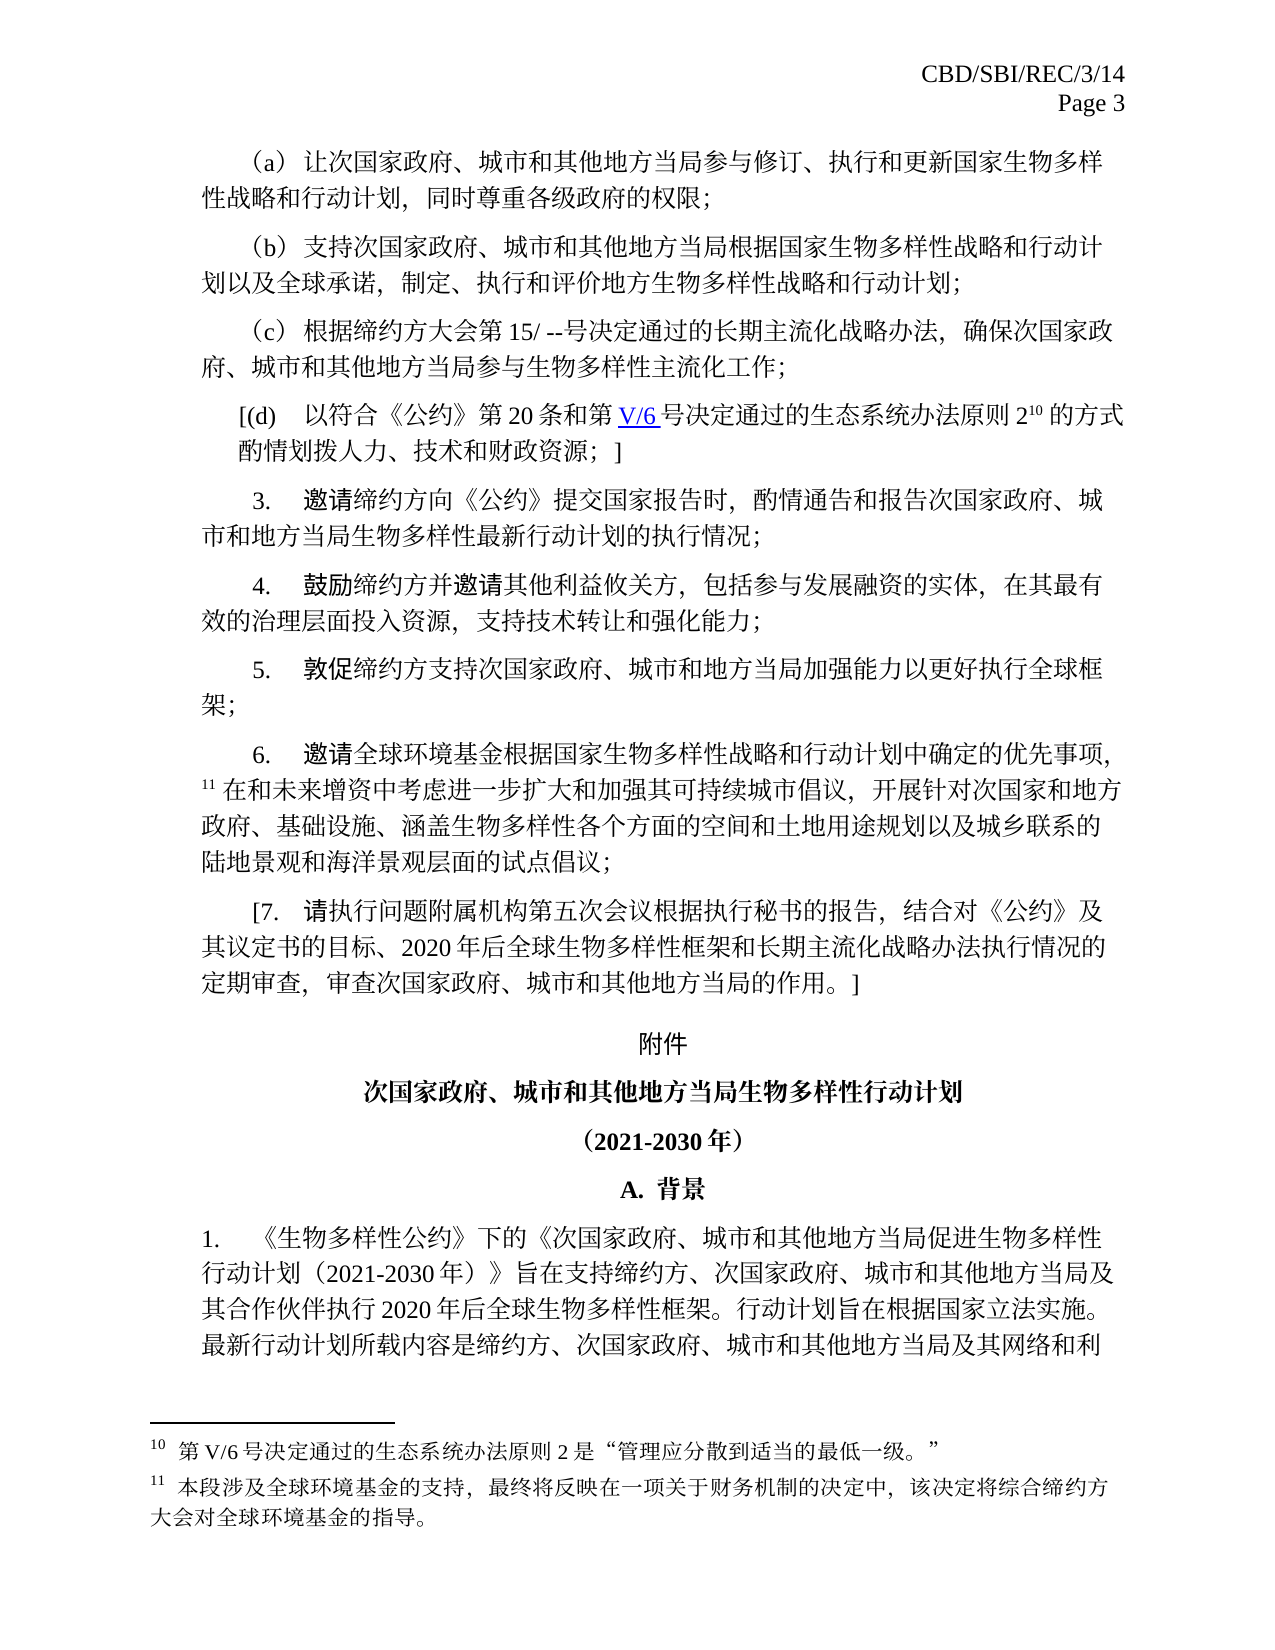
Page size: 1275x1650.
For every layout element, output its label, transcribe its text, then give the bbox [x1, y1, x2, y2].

list [7. 请执行问题附属机构第五次会议根据执行秘书的报告，结合对《公约》及其议定书的目标、2020年后全球生物多样性框架和长期主流化战略办法执行情况的定期审查，审查次国家政府、城市和其他地方当局的作用。] [201, 891, 1125, 999]
list 支持次国家政府、城市和其他地方当局根据国家生物多样性战略和行动计划以及全球承诺，制定、执行和评价地方生物多样性战略和行动计划； [201, 227, 1125, 299]
list 让次国家政府、城市和其他地方当局参与修订、执行和更新国家生物多样性战略和行动计划，同时尊重各级政府的权限； [201, 143, 1125, 215]
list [201, 1218, 1125, 1362]
list 鼓励缔约方并邀请其他利益攸关方，包括参与发展融资的实体，在其最有效的治理层面投入资源，支持技术转让和强化能力； [201, 565, 1125, 637]
text A. 背景 [201, 1170, 1125, 1206]
list 根据缔约方大会第15/ --号决定通过的长期主流化战略办法，确保次国家政府、城市和其他地方当局参与生物多样性主流化工作； [201, 312, 1125, 383]
list 邀请全球环境基金根据国家生物多样性战略和行动计划中确定的优先事项， 在和未来增资中考虑进一步扩大和加强其可持续城市倡议，开展针对次国家和地方政府、基础设施、涵盖生物多样性各个方面的空间和土地用途规划以及城乡联系的陆地景观和海洋景观层面的试点倡议； [201, 734, 1125, 878]
list 邀请缔约方向《公约》提交国家报告时，酌情通告和报告次国家政府、城市和地方当局生物多样性最新行动计划的执行情况； [201, 480, 1125, 553]
list [(d) 以符合《公约》第20条和第V/6号决定通过的生态系统办法原则2 的方式酌情划拨人力、技术和财政资源；] [238, 396, 1125, 468]
list 敦促缔约方支持次国家政府、城市和地方当局加强能力以更好执行全球框架； [201, 650, 1125, 722]
text 附件 [201, 1024, 1125, 1060]
text 次国家政府、城市和其他地方当局生物多样性行动计划 [201, 1073, 1125, 1109]
text （2021-2030年） [201, 1121, 1125, 1157]
